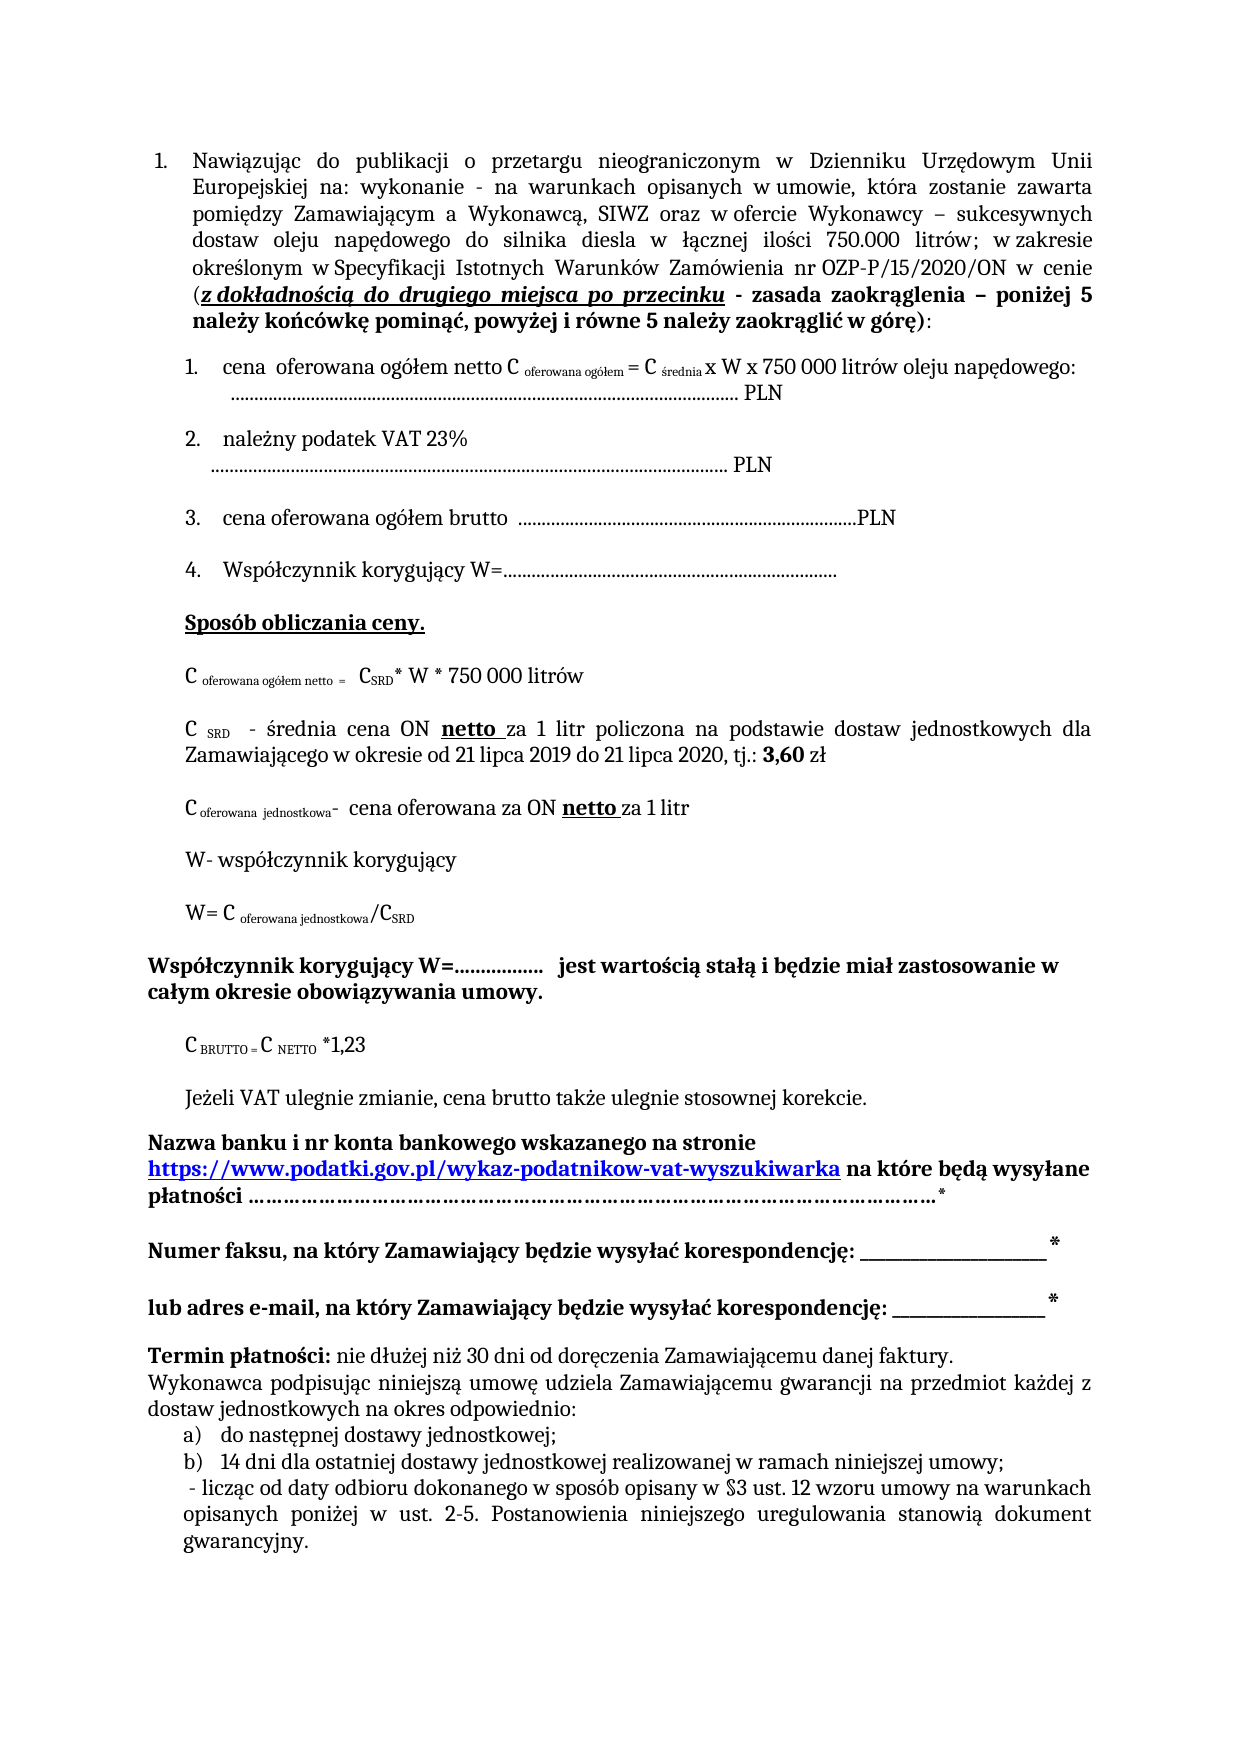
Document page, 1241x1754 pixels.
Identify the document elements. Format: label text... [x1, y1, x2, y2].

text Sposób obliczania ceny. [185, 610, 1093, 636]
text C SRD - średnia cena ON netto za 1 litr policzona na podstawie dostaw jednostkowych dla Zamawiającego w okresie od 21 lipca 2019 do 21 lipca 2020, tj.: 3,60 zł [185, 715, 1093, 768]
text Numer faksu, na który Zamawiający będzie wysyłać korespondencję: ______________________* [148, 1228, 1093, 1266]
text Nazwa banku i nr konta bankowego wskazanego na stronie https://www.podatki.gov.pl/wykaz-podatnikow-vat-wyszukiwarka na które będą wysyłane płatności ………………………………………………………………………………………………………* [148, 1130, 1093, 1209]
text Wykonawca podpisując niniejszą umowę udziela Zamawiającemu gwarancji na przedmiot każdej z dostaw jednostkowych na okres odpowiednio: [148, 1369, 1093, 1422]
text C BRUTTO = C NETTO *1,23 [185, 1032, 1093, 1058]
text - licząc od daty odbioru dokonanego w sposób opisany w §3 ust. 12 wzoru umowy na warunkach opisanych poniżej w ust. 2-5. Postanowienia niniejszego uregulowania stanowią dokument gwarancyjny. [183, 1475, 1093, 1554]
text ............................................................................................................ PLN [185, 380, 1093, 406]
list należny podatek VAT 23% [185, 426, 1093, 452]
list 14 dni dla ostatniej dostawy jednostkowej realizowanej w ramach niniejszej umowy; [183, 1448, 1093, 1475]
text C oferowana jednostkowa- cena oferowana za ON netto za 1 litr [185, 794, 1093, 821]
text W- współczynnik korygujący [185, 847, 1093, 873]
text lub adres e-mail, na który Zamawiający będzie wysyłać korespondencję: __________________* [148, 1286, 1093, 1324]
list do następnej dostawy jednostkowej; [183, 1422, 1093, 1448]
list cena oferowana ogółem brutto ........................................................................PLN [185, 504, 1093, 531]
list Nawiązując do publikacji o przetargu nieograniczonym w Dzienniku Urzędowym Unii Europejskiej na: wykonanie - na warunkach opisanych w umowie, która zostanie zawarta pomiędzy Zamawiającym a Wykonawcą, SIWZ oraz w ofercie Wykonawcy – sukcesywnych dostaw oleju napędowego do silnika diesla w łącznej ilości 750.000 litrów; w zakresie określonym w Specyfikacji Istotnych Warunków Zamówienia nr OZP-P/15/2020/ON w cenie (z dokładnością do drugiego miejsca po przecinku - zasada zaokrąglenia – poniżej 5 należy końcówkę pominąć, powyżej i równe 5 należy zaokrąglić w górę): [154, 148, 1093, 334]
text Współczynnik korygujący W=................. jest wartością stałą i będzie miał zastosowanie w całym okresie obowiązywania umowy. [148, 953, 1093, 1005]
text W= C oferowana jednostkowa/CSRD [185, 900, 1093, 926]
text Termin płatności: nie dłużej niż 30 dni od doręczenia Zamawiającemu danej faktury. [148, 1343, 1093, 1369]
list Współczynnik korygujący W=....................................................................... [185, 557, 1093, 584]
text Jeżeli VAT ulegnie zmianie, cena brutto także ulegnie stosownej korekcie. [185, 1084, 1093, 1111]
text C oferowana ogółem netto = CSRD* W * 750 000 litrów [185, 663, 1093, 689]
text .............................................................................................................. PLN [185, 452, 1093, 478]
list cena oferowana ogółem netto C oferowana ogółem = C średnia x W x 750 000 litrów oleju napędowego: [185, 354, 1093, 380]
